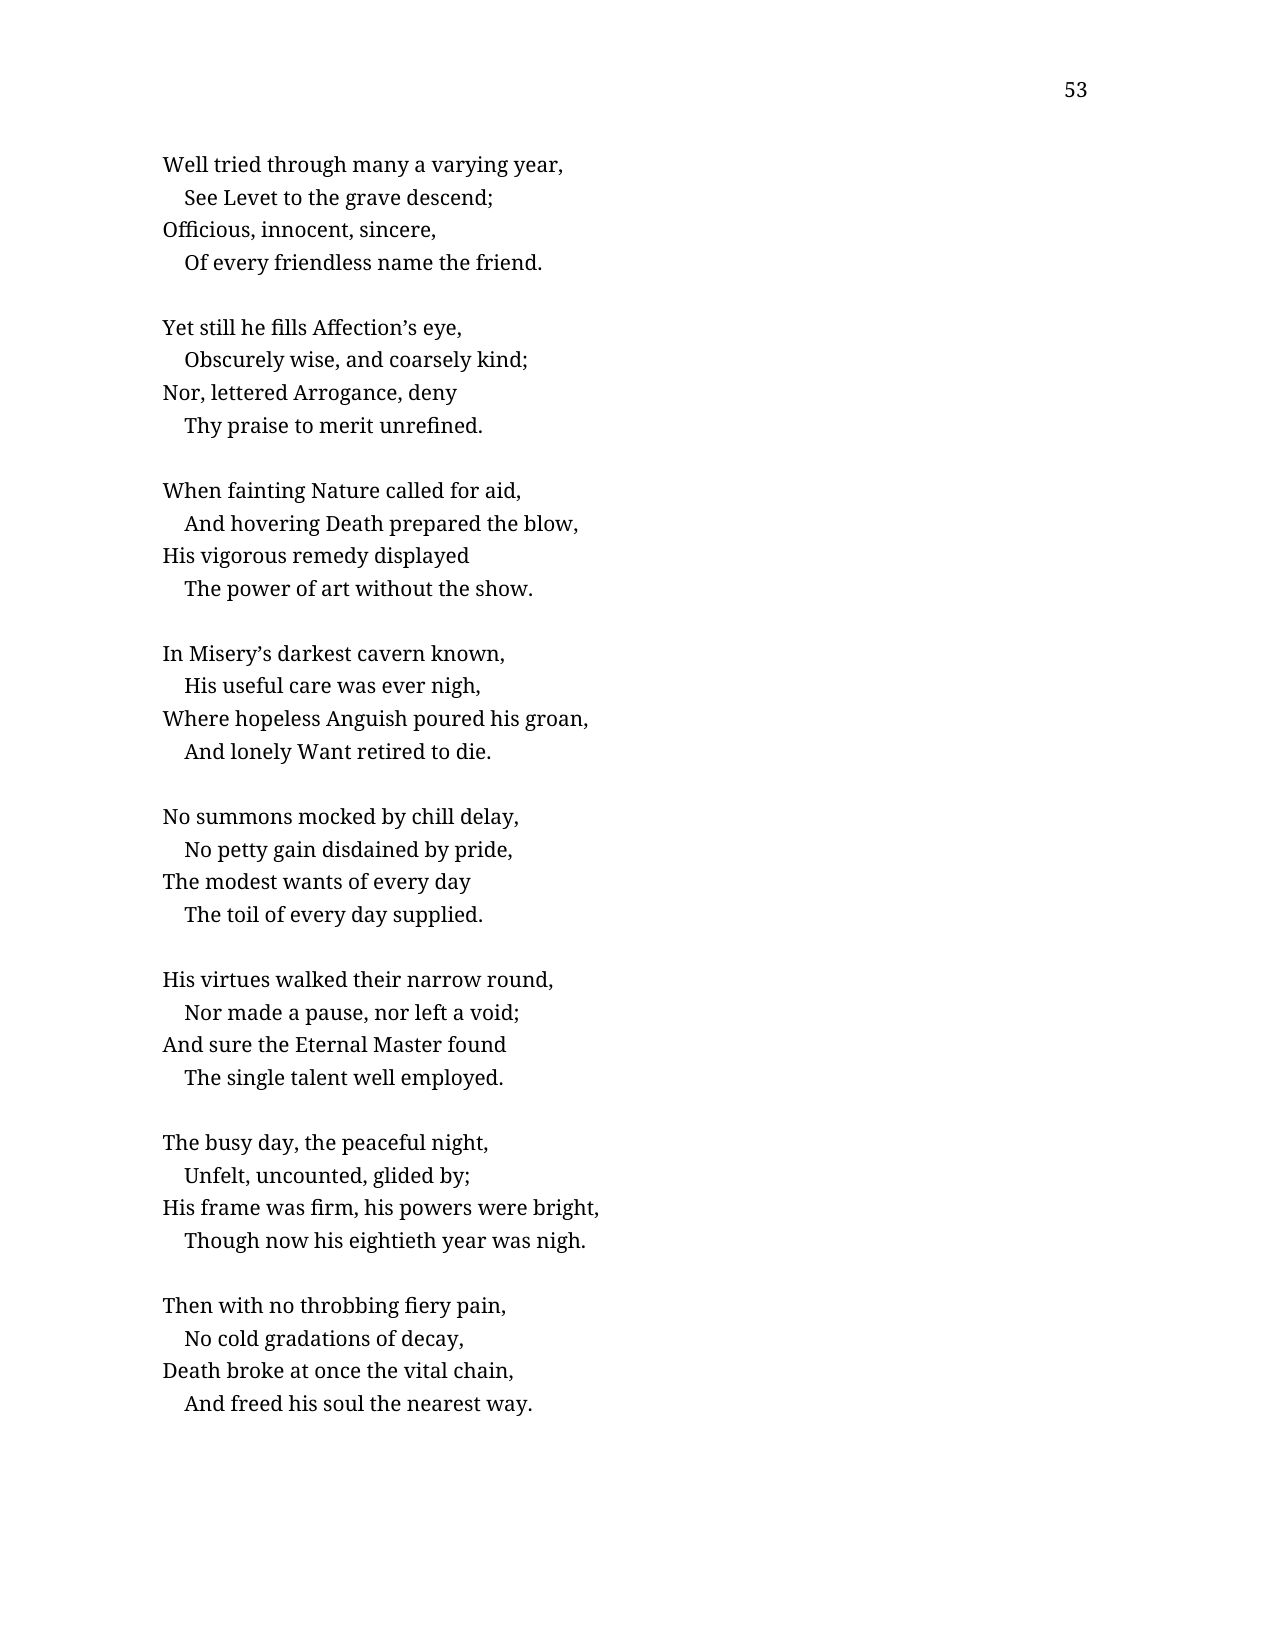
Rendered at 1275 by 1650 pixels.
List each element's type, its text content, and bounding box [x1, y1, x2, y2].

text See Levet to the grave descend; [162, 183, 1087, 211]
text And freed his soul the nearest way. [162, 1389, 1087, 1417]
text His vigorous remedy displayed [162, 541, 1087, 570]
text Though now his eightieth year was nigh. [162, 1226, 1087, 1254]
text His virtues walked their narrow round, [162, 965, 1087, 993]
text In Misery’s darkest cavern known, [162, 639, 1087, 667]
text Thy praise to merit unrefined. [162, 411, 1087, 439]
text Where hopeless Anguish poured his groan, [162, 704, 1087, 733]
text The busy day, the peaceful night, [162, 1128, 1087, 1157]
text Yet still he fills Affection’s eye, [162, 313, 1087, 341]
text His frame was firm, his powers were bright, [162, 1193, 1087, 1222]
text No summons mocked by chill delay, [162, 802, 1087, 831]
text The single talent well employed. [162, 1063, 1087, 1091]
text Officious, innocent, sincere, [162, 215, 1087, 244]
text No cold gradations of decay, [162, 1324, 1087, 1352]
text When fainting Nature called for aid, [162, 476, 1087, 504]
text Well tried through many a varying year, [162, 150, 1087, 178]
text Obscurely wise, and coarsely kind; [162, 346, 1087, 374]
text And sure the Eternal Master found [162, 1030, 1087, 1059]
text Then with no throbbing fiery pain, [162, 1291, 1087, 1319]
text Unfelt, uncounted, glided by; [162, 1161, 1087, 1189]
text No petty gain disdained by pride, [162, 835, 1087, 863]
text Nor made a pause, nor left a void; [162, 998, 1087, 1026]
text The power of art without the show. [162, 574, 1087, 602]
text The toil of every day supplied. [162, 900, 1087, 928]
text And hovering Death prepared the blow, [162, 509, 1087, 537]
text His useful care was ever nigh, [162, 672, 1087, 700]
text The modest wants of every day [162, 867, 1087, 896]
text Nor, lettered Arrogance, deny [162, 378, 1087, 407]
text Death broke at once the vital chain, [162, 1356, 1087, 1385]
text Of every friendless name the friend. [162, 248, 1087, 276]
text And lonely Want retired to die. [162, 737, 1087, 765]
